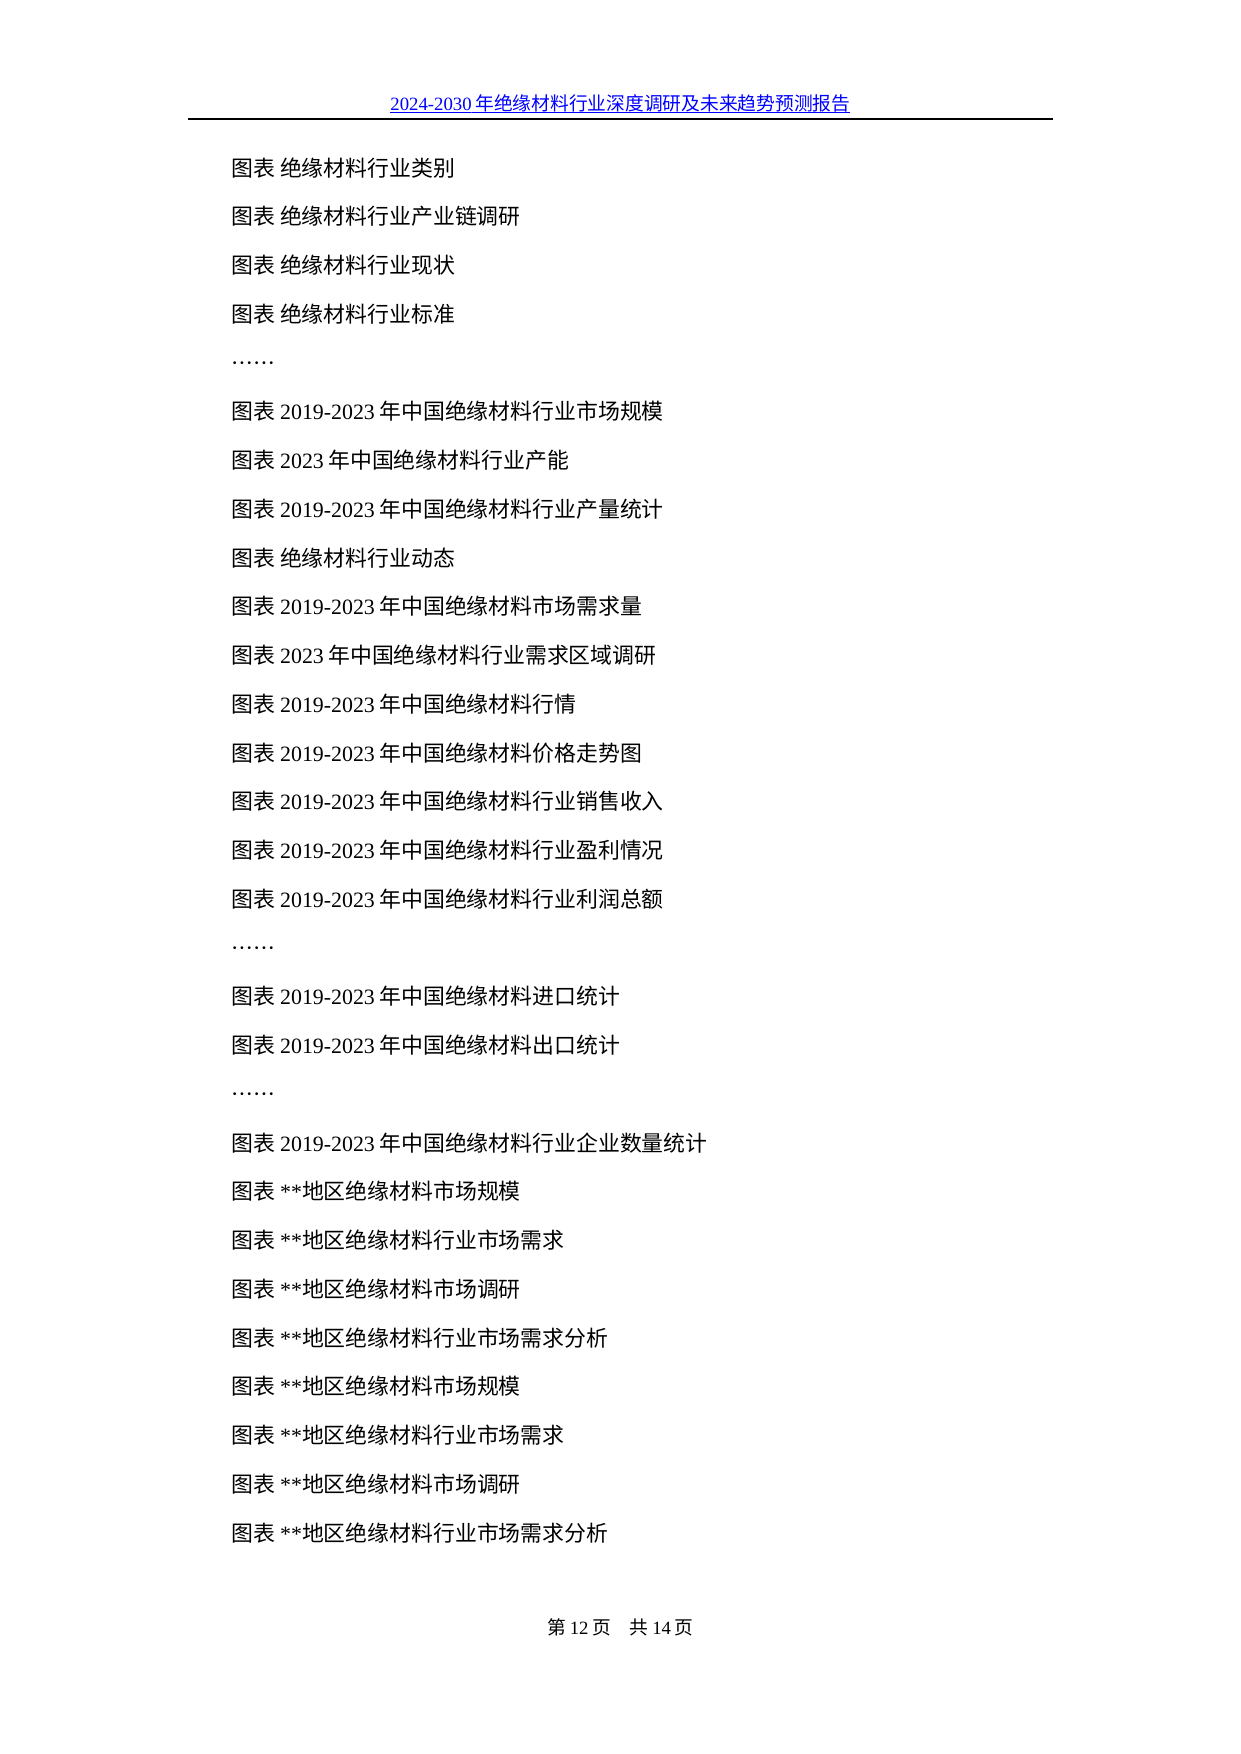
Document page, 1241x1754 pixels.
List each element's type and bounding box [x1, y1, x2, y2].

text [187, 150, 1053, 1548]
